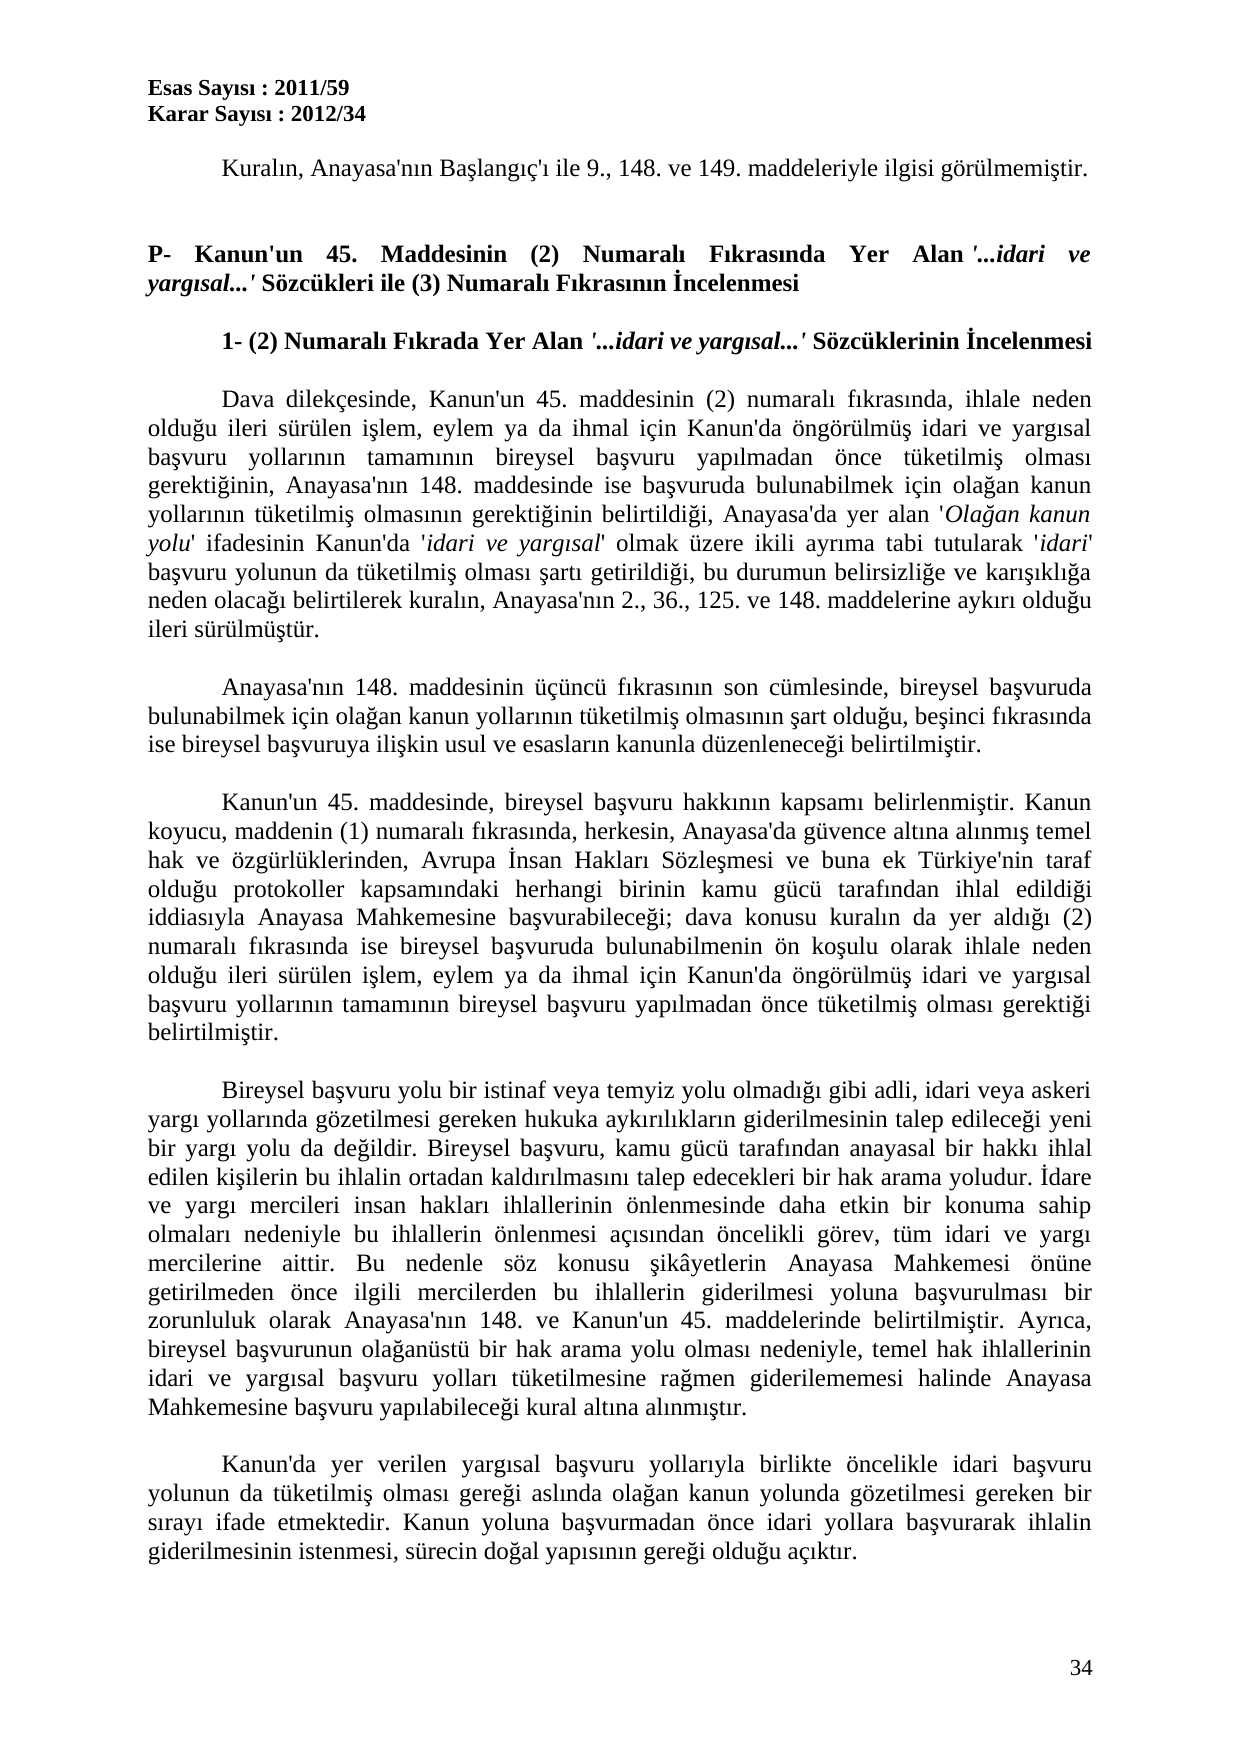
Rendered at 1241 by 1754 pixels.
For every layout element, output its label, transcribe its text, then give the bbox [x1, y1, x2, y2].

text Dava dilekçesinde, Kanun'un 45. maddesinin (2) numaralı fıkrasında, ihlale neden olduğu ileri sürülen işlem, eylem ya da ihmal için Kanun'da öngörülmüş idari ve yargısal başvuru yollarının tamamının bireysel başvuru yapılmadan önce tüketilmiş olması gerektiğinin, Anayasa'nın 148. maddesinde ise başvuruda bulunabilmek için olağan kanun yollarının tüketilmiş olmasının gerektiğinin belirtildiği, Anayasa'da yer alan 'Olağan kanun yolu' ifadesinin Kanun'da 'idari ve yargısal' olmak üzere ikili ayrıma tabi tutularak 'idari' başvuru yolunun da tüketilmiş olması şartı getirildiği, bu durumun belirsizliğe ve karışıklığa neden olacağı belirtilerek kuralın, Anayasa'nın 2., 36., 125. ve 148. maddelerine aykırı olduğu ileri sürülmüştür. [148, 384, 1093, 643]
text 1- (2) Numaralı Fıkrada Yer Alan '...idari ve yargısal...' Sözcüklerinin İncelenmesi [148, 326, 1093, 355]
text Anayasa'nın 148. maddesinin üçüncü fıkrasının son cümlesinde, bireysel başvuruda bulunabilmek için olağan kanun yollarının tüketilmiş olmasının şart olduğu, beşinci fıkrasında ise bireysel başvuruya ilişkin usul ve esasların kanunla düzenleneceği belirtilmiştir. [148, 672, 1093, 758]
text Kanun'un 45. maddesinde, bireysel başvuru hakkının kapsamı belirlenmiştir. Kanun koyucu, maddenin (1) numaralı fıkrasında, herkesin, Anayasa'da güvence altına alınmış temel hak ve özgürlüklerinden, Avrupa İnsan Hakları Sözleşmesi ve buna ek Türkiye'nin taraf olduğu protokoller kapsamındaki herhangi birinin kamu gücü tarafından ihlal edildiği iddiasıyla Anayasa Mahkemesine başvurabileceği; dava konusu kuralın da yer aldığı (2) numaralı fıkrasında ise bireysel başvuruda bulunabilmenin ön koşulu olarak ihlale neden olduğu ileri sürülen işlem, eylem ya da ihmal için Kanun'da öngörülmüş idari ve yargısal başvuru yollarının tamamının bireysel başvuru yapılmadan önce tüketilmiş olması gerektiği belirtilmiştir. [148, 787, 1093, 1046]
text P- Kanun'un 45. Maddesinin (2) Numaralı Fıkrasında Yer Alan '...idari ve yargısal...' Sözcükleri ile (3) Numaralı Fıkrasının İncelenmesi [148, 211, 1093, 297]
text Kanun'da yer verilen yargısal başvuru yollarıyla birlikte öncelikle idari başvuru yolunun da tüketilmiş olması gereği aslında olağan kanun yolunda gözetilmesi gereken bir sırayı ifade etmektedir. Kanun yoluna başvurmadan önce idari yollara başvurarak ihlalin giderilmesinin istenmesi, sürecin doğal yapısının gereği olduğu açıktır. [148, 1449, 1093, 1564]
text Bireysel başvuru yolu bir istinaf veya temyiz yolu olmadığı gibi adli, idari veya askeri yargı yollarında gözetilmesi gereken hukuka aykırılıkların giderilmesinin talep edileceği yeni bir yargı yolu da değildir. Bireysel başvuru, kamu gücü tarafından anayasal bir hakkı ihlal edilen kişilerin bu ihlalin ortadan kaldırılmasını talep edecekleri bir hak arama yoludur. İdare ve yargı mercileri insan hakları ihlallerinin önlenmesinde daha etkin bir konuma sahip olmaları nedeniyle bu ihlallerin önlenmesi açısından öncelikli görev, tüm idari ve yargı mercilerine aittir. Bu nedenle söz konusu şikâyetlerin Anayasa Mahkemesi önüne getirilmeden önce ilgili mercilerden bu ihlallerin giderilmesi yoluna başvurulması bir zorunluluk olarak Anayasa'nın 148. ve Kanun'un 45. maddelerinde belirtilmiştir. Ayrıca, bireysel başvurunun olağanüstü bir hak arama yolu olması nedeniyle, temel hak ihlallerinin idari ve yargısal başvuru yolları tüketilmesine rağmen giderilememesi halinde Anayasa Mahkemesine başvuru yapılabileceği kural altına alınmıştır. [148, 1075, 1093, 1420]
text Kuralın, Anayasa'nın Başlangıç'ı ile 9., 148. ve 149. maddeleriyle ilgisi görülmemiştir. [148, 153, 1093, 182]
